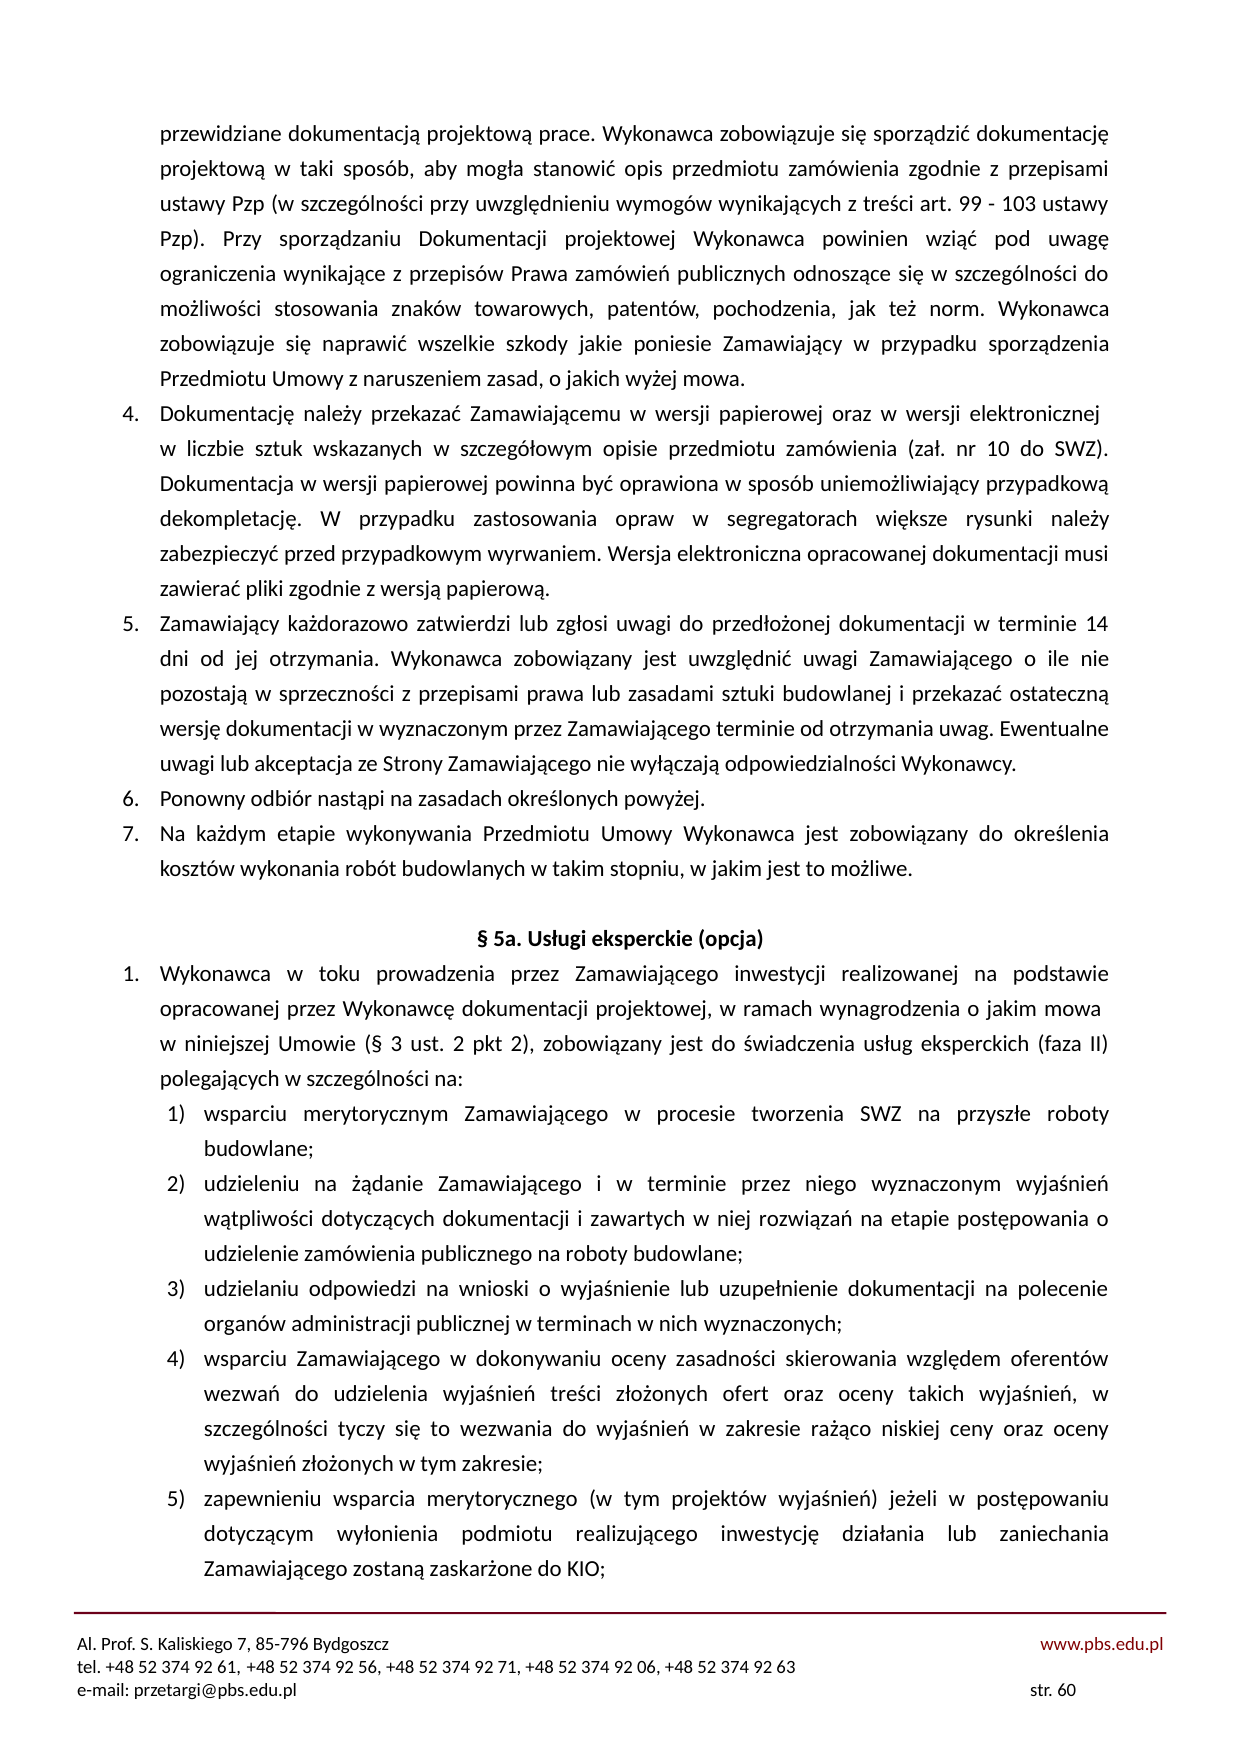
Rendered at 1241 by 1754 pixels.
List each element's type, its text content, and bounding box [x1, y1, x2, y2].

list Ponowny odbiór nastąpi na zasadach określonych powyżej. [122, 784, 1110, 812]
list Dokumentację należy przekazać Zamawiającemu w wersji papierowej oraz w wersji elektronicznej w liczbie sztuk wskazanych w szczegółowym opisie przedmiotu zamówienia (zał. nr 10 do SWZ). Dokumentacja w wersji papierowej powinna być oprawiona w sposób uniemożliwiający przypadkową dekompletację. W przypadku zastosowania opraw w segregatorach większe rysunki należy zabezpieczyć przed przypadkowym wyrwaniem. Wersja elektroniczna opracowanej dokumentacji musi zawierać pliki zgodnie z wersją papierową. [122, 399, 1110, 602]
list Wykonawca w toku prowadzenia przez Zamawiającego inwestycji realizowanej na podstawie opracowanej przez Wykonawcę dokumentacji projektowej, w ramach wynagrodzenia o jakim mowa w niniejszej Umowie (§ 3 ust. 2 pkt 2), zobowiązany jest do świadczenia usług eksperckich (faza II) polegających w szczególności na: [122, 959, 1110, 1092]
list udzieleniu na żądanie Zamawiającego i w terminie przez niego wyznaczonym wyjaśnień wątpliwości dotyczących dokumentacji i zawartych w niej rozwiązań na etapie postępowania o udzielenie zamówienia publicznego na roboty budowlane; [167, 1169, 1110, 1267]
list udzielaniu odpowiedzi na wnioski o wyjaśnienie lub uzupełnienie dokumentacji na polecenie organów administracji publicznej w terminach w nich wyznaczonych; [167, 1274, 1110, 1337]
list Zamawiający każdorazowo zatwierdzi lub zgłosi uwagi do przedłożonej dokumentacji w terminie 14 dni od jej otrzymania. Wykonawca zobowiązany jest uwzględnić uwagi Zamawiającego o ile nie pozostają w sprzeczności z przepisami prawa lub zasadami sztuki budowlanej i przekazać ostateczną wersję dokumentacji w wyznaczonym przez Zamawiającego terminie od otrzymania uwag. Ewentualne uwagi lub akceptacja ze Strony Zamawiającego nie wyłączają odpowiedzialności Wykonawcy. [122, 609, 1110, 777]
list Na każdym etapie wykonywania Przedmiotu Umowy Wykonawca jest zobowiązany do określenia kosztów wykonania robót budowlanych w takim stopniu, w jakim jest to możliwe. [122, 819, 1110, 882]
list zapewnieniu wsparcia merytorycznego (w tym projektów wyjaśnień) jeżeli w postępowaniu dotyczącym wyłonienia podmiotu realizującego inwestycję działania lub zaniechania Zamawiającego zostaną zaskarżone do KIO; [167, 1484, 1110, 1582]
list wsparciu merytorycznym Zamawiającego w procesie tworzenia SWZ na przyszłe roboty budowlane; [167, 1099, 1110, 1162]
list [122, 119, 1110, 392]
list wsparciu Zamawiającego w dokonywaniu oceny zasadności skierowania względem oferentów wezwań do udzielenia wyjaśnień treści złożonych ofert oraz oceny takich wyjaśnień, w szczególności tyczy się to wezwania do wyjaśnień w zakresie rażąco niskiej ceny oraz oceny wyjaśnień złożonych w tym zakresie; [167, 1344, 1110, 1477]
text § 5a. Usługi eksperckie (opcja) [130, 924, 1110, 952]
